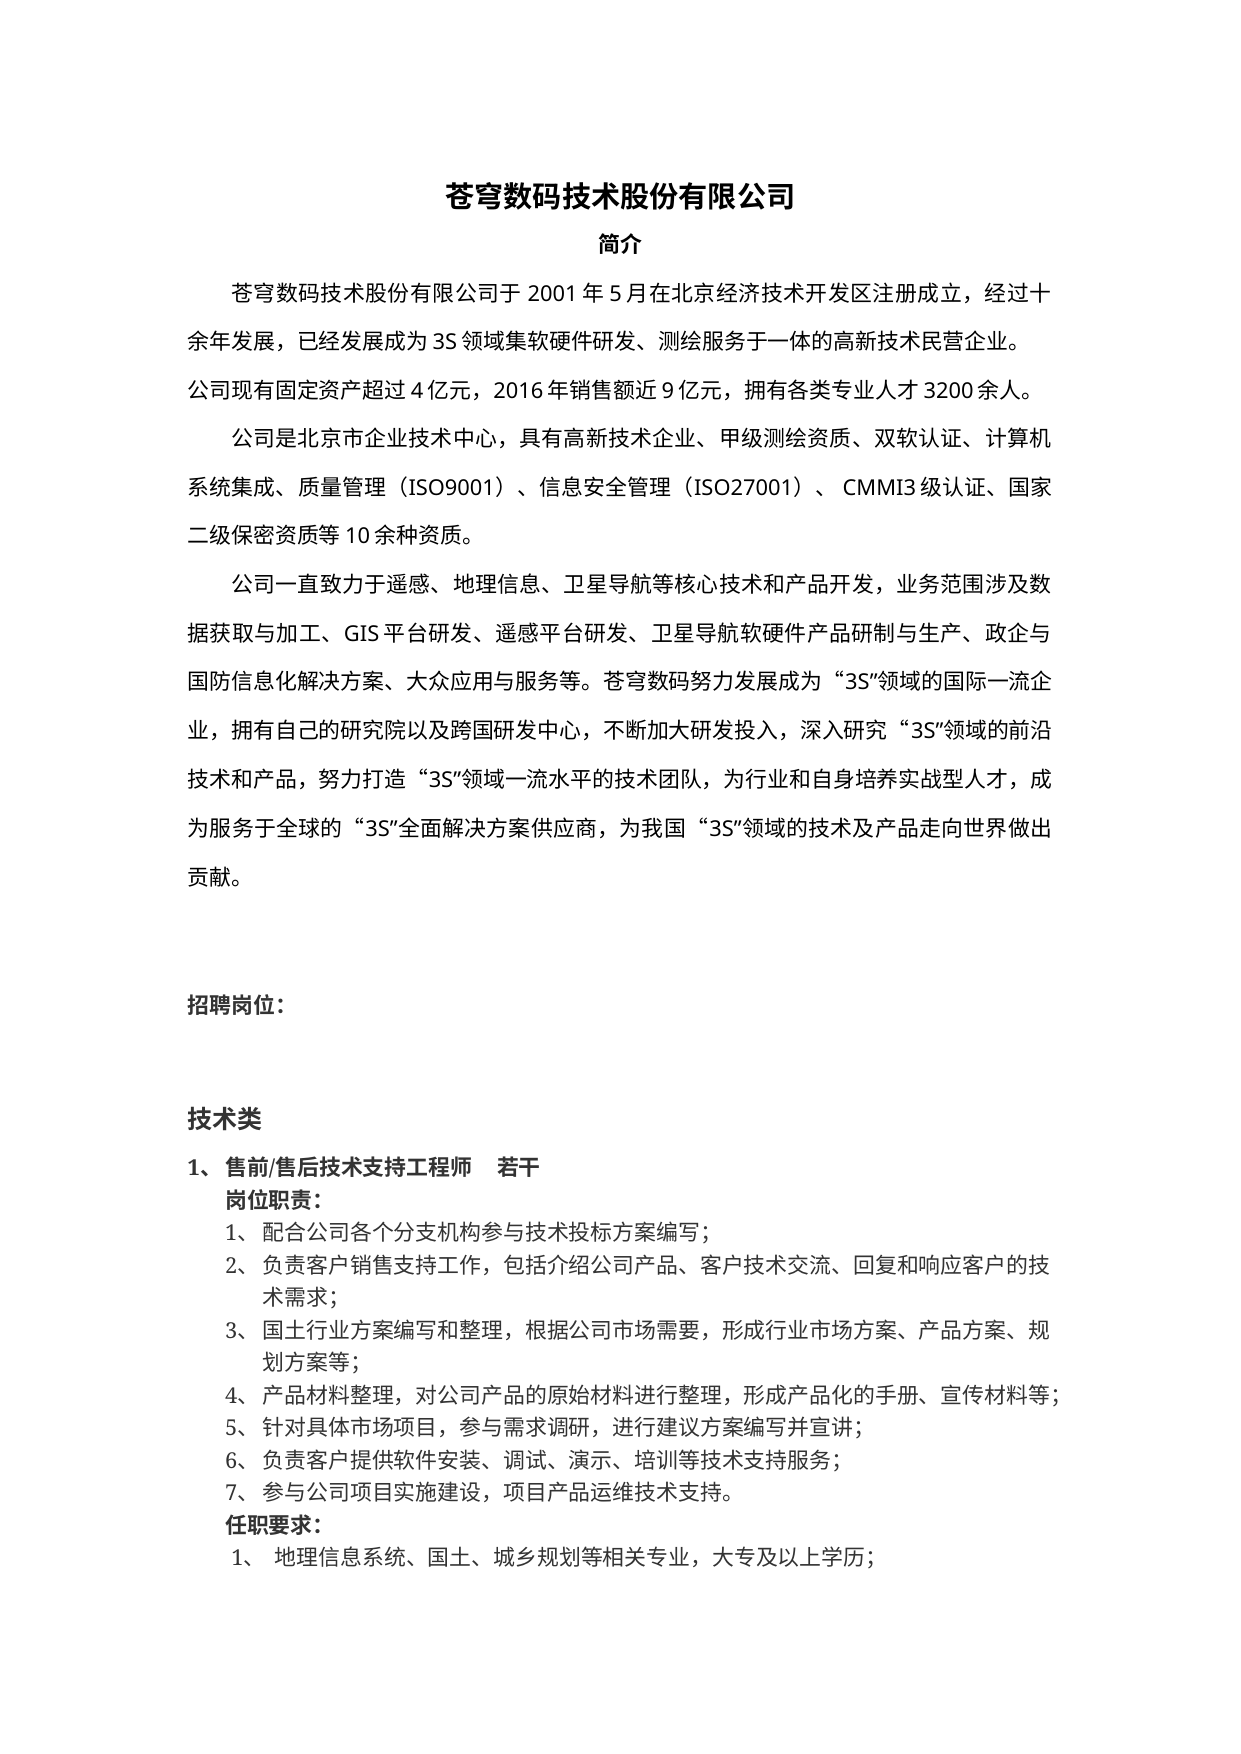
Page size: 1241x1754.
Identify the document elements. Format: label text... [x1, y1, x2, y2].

subtitle 配合公司各个分支机构参与技术投标方案编写； [225, 1215, 1053, 1247]
subtitle 针对具体市场项目，参与需求调研，进行建议方案编写并宣讲； [225, 1410, 1053, 1442]
text 苍穹数码技术股份有限公司 [187, 162, 1053, 227]
subtitle 产品材料整理，对公司产品的原始材料进行整理，形成产品化的手册、宣传材料等； [225, 1377, 1053, 1410]
subtitle 招聘岗位： [187, 987, 1053, 1020]
subtitle 售前/售后技术支持工程师 若干 [187, 1150, 1053, 1182]
text 苍穹数码技术股份有限公司于2001年5月在北京经济技术开发区注册成立，经过十余年发展，已经发展成为3S领域集软硬件研发、测绘服务于一体的高新技术民营企业。 [187, 275, 1053, 357]
subtitle 岗位职责： [225, 1182, 1053, 1215]
subtitle 国土行业方案编写和整理，根据公司市场需要，形成行业市场方案、产品方案、规划方案等； [225, 1312, 1053, 1377]
subtitle 地理信息系统、国土、城乡规划等相关专业，大专及以上学历； [231, 1540, 1053, 1572]
text 简介 [187, 227, 1053, 259]
subtitle 负责客户销售支持工作，包括介绍公司产品、客户技术交流、回复和响应客户的技术需求； [225, 1247, 1053, 1312]
subtitle 负责客户提供软件安装、调试、演示、培训等技术支持服务； [225, 1442, 1053, 1475]
text 公司现有固定资产超过4亿元，2016年销售额近9亿元，拥有各类专业人才3200余人。 [187, 372, 1053, 405]
subtitle 参与公司项目实施建设，项目产品运维技术支持。 [225, 1475, 1053, 1507]
text 公司一直致力于遥感、地理信息、卫星导航等核心技术和产品开发，业务范围涉及数据获取与加工、GIS平台研发、遥感平台研发、卫星导航软硬件产品研制与生产、政企与国防信息化解决方案、大众应用与服务等。苍穹数码努力发展成为“3S”领域的国际一流企业，拥有自己的研究院以及跨国研发中心，不断加大研发投入，深入研究“3S”领域的前沿技术和产品，努力打造“3S”领域一流水平的技术团队，为行业和自身培养实战型人才，成为服务于全球的“3S”全面解决方案供应商，为我国“3S”领域的技术及产品走向世界做出贡献。 [187, 567, 1053, 892]
text 公司是北京市企业技术中心，具有高新技术企业、甲级测绘资质、双软认证、计算机系统集成、质量管理（ISO9001）、信息安全管理（ISO27001）、 CMMI3级认证、国家二级保密资质等10余种资质。 [187, 421, 1053, 551]
subtitle 任职要求： [225, 1507, 1053, 1540]
subtitle 技术类 [187, 1085, 1053, 1150]
